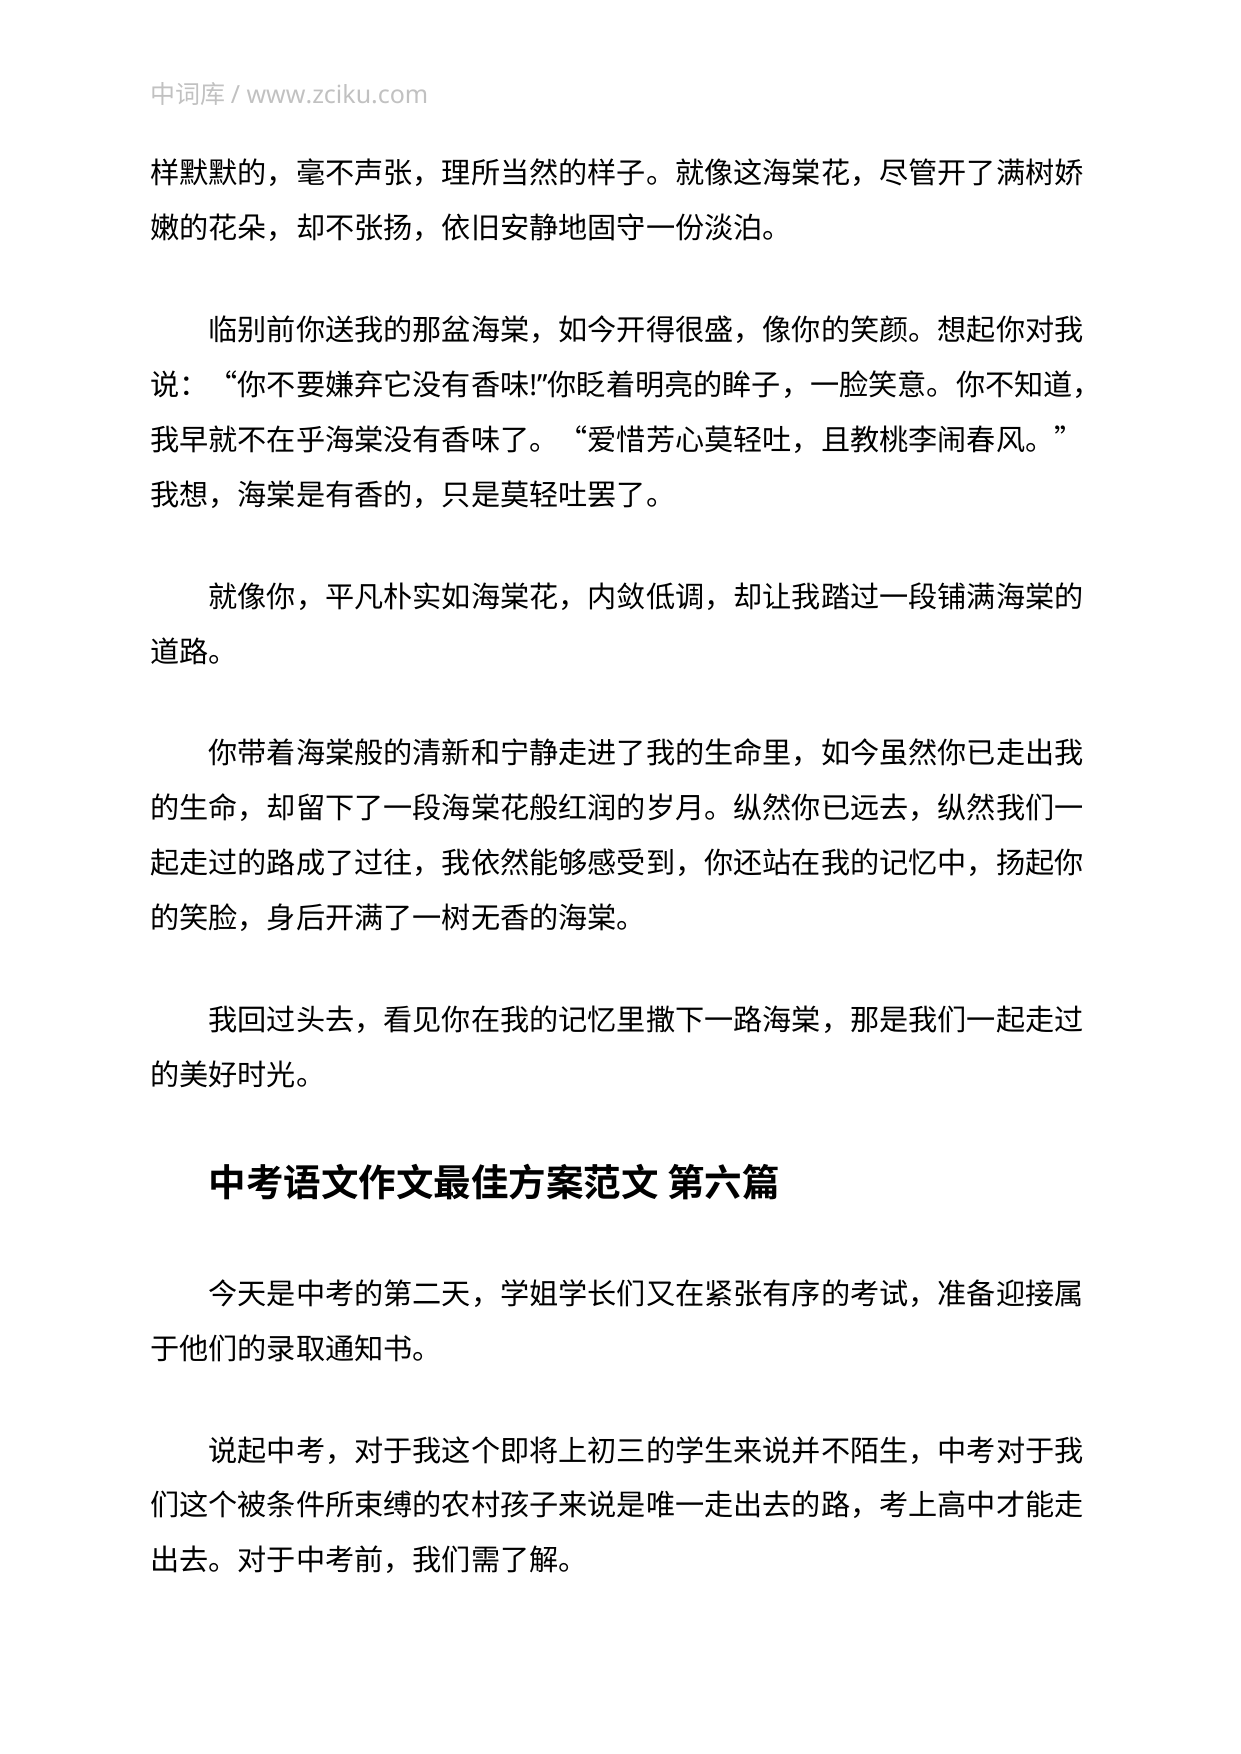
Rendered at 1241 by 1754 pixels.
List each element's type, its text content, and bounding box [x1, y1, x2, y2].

text 你带着海棠般的清新和宁静走进了我的生命里，如今虽然你已走出我的生命，却留下了一段海棠花般红润的岁月。纵然你已远去，纵然我们一起走过的路成了过往，我依然能够感受到，你还站在我的记忆中，扬起你的笑脸，身后开满了一树无香的海棠。 [150, 730, 1090, 937]
text 说起中考，对于我这个即将上初三的学生来说并不陌生，中考对于我们这个被条件所束缚的农村孩子来说是唯一走出去的路，考上高中才能走出去。对于中考前，我们需了解。 [150, 1427, 1090, 1579]
text 我回过头去，看见你在我的记忆里撒下一路海棠，那是我们一起走过的美好时光。 [150, 996, 1090, 1093]
text 中考语文作文最佳方案范文 第六篇 [150, 1153, 1090, 1207]
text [150, 150, 1090, 247]
text 就像你，平凡朴实如海棠花，内敛低调，却让我踏过一段铺满海棠的道路。 [150, 573, 1090, 670]
text 临别前你送我的那盆海棠，如今开得很盛，像你的笑颜。想起你对我说：“你不要嫌弃它没有香味!”你眨着明亮的眸子，一脸笑意。你不知道，我早就不在乎海棠没有香味了。“爱惜芳心莫轻吐，且教桃李闹春风。”我想，海棠是有香的，只是莫轻吐罢了。 [150, 307, 1090, 514]
text 今天是中考的第二天，学姐学长们又在紧张有序的考试，准备迎接属于他们的录取通知书。 [150, 1270, 1090, 1368]
